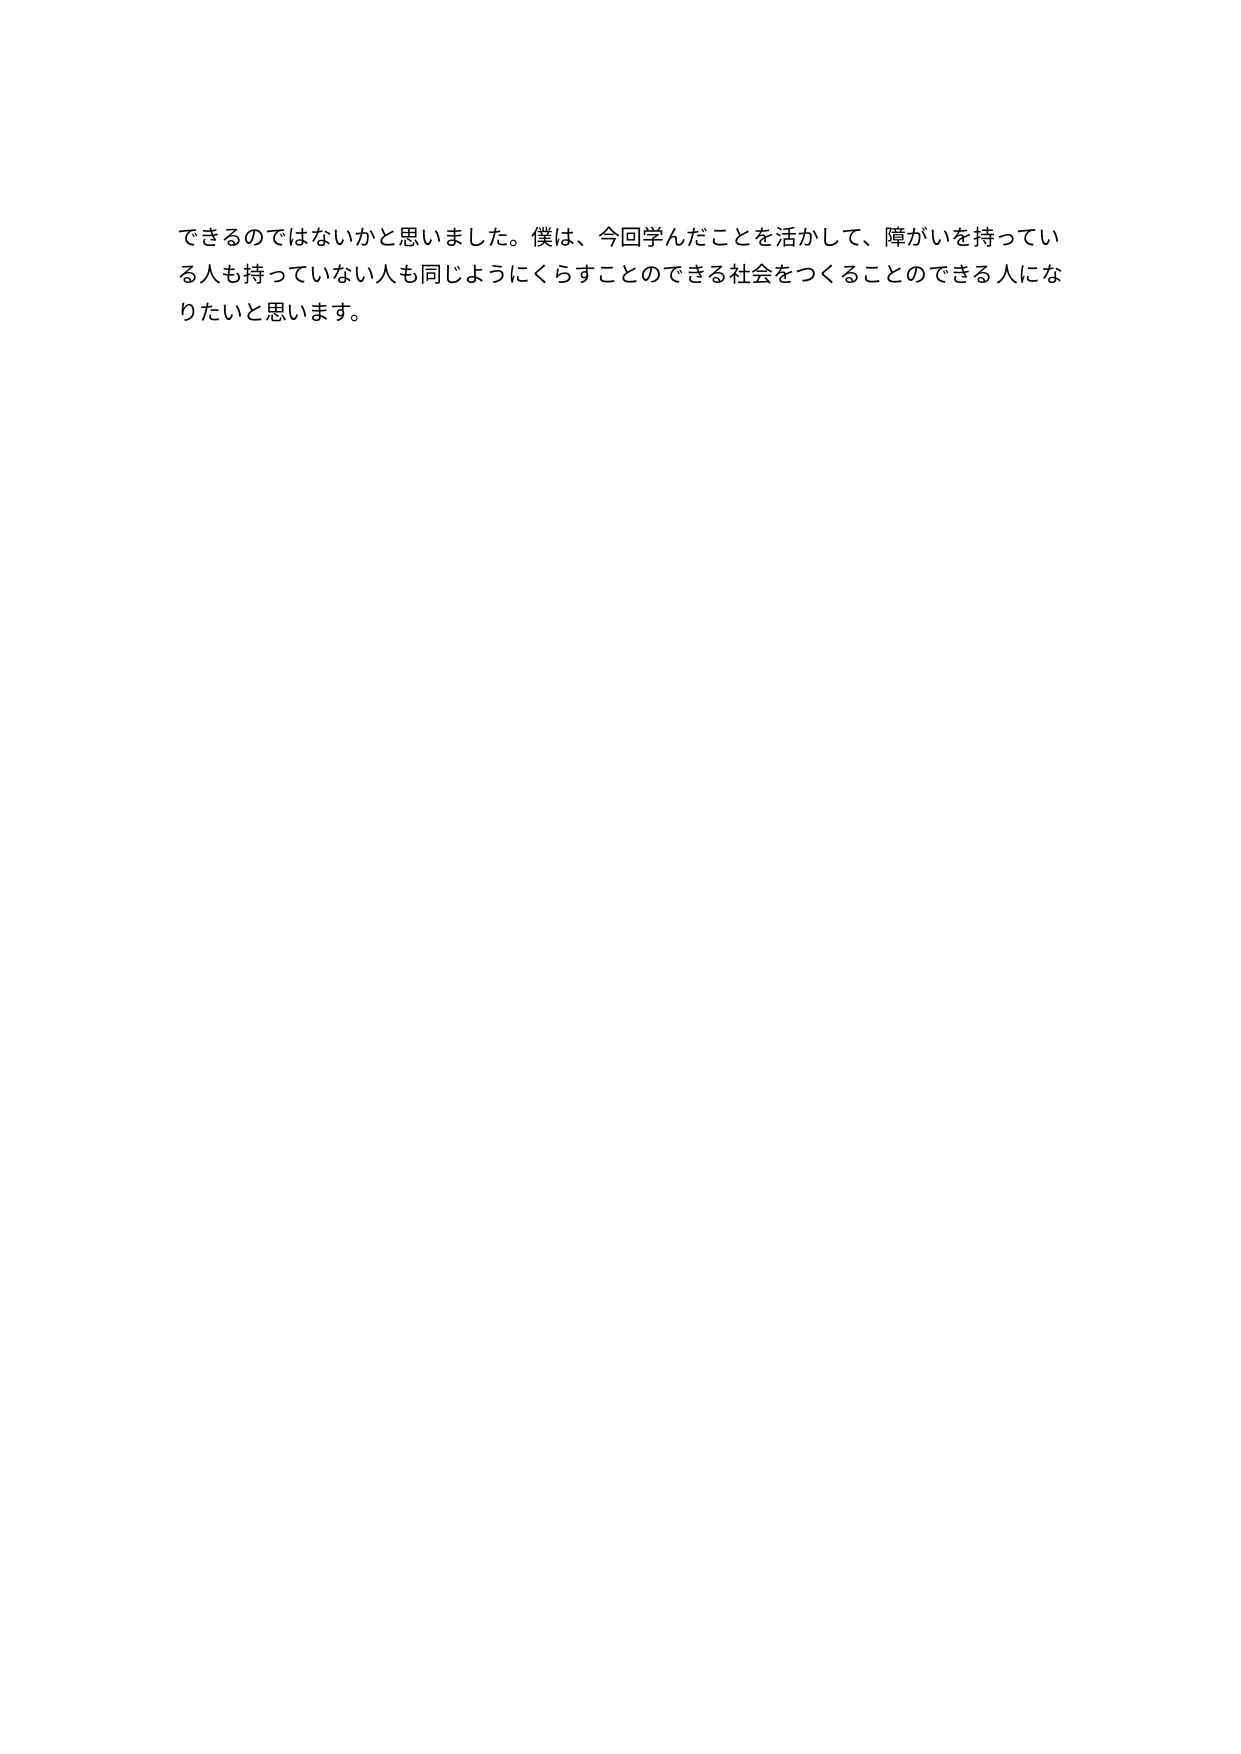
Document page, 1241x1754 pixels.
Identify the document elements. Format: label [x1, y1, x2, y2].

text [177, 217, 1063, 329]
